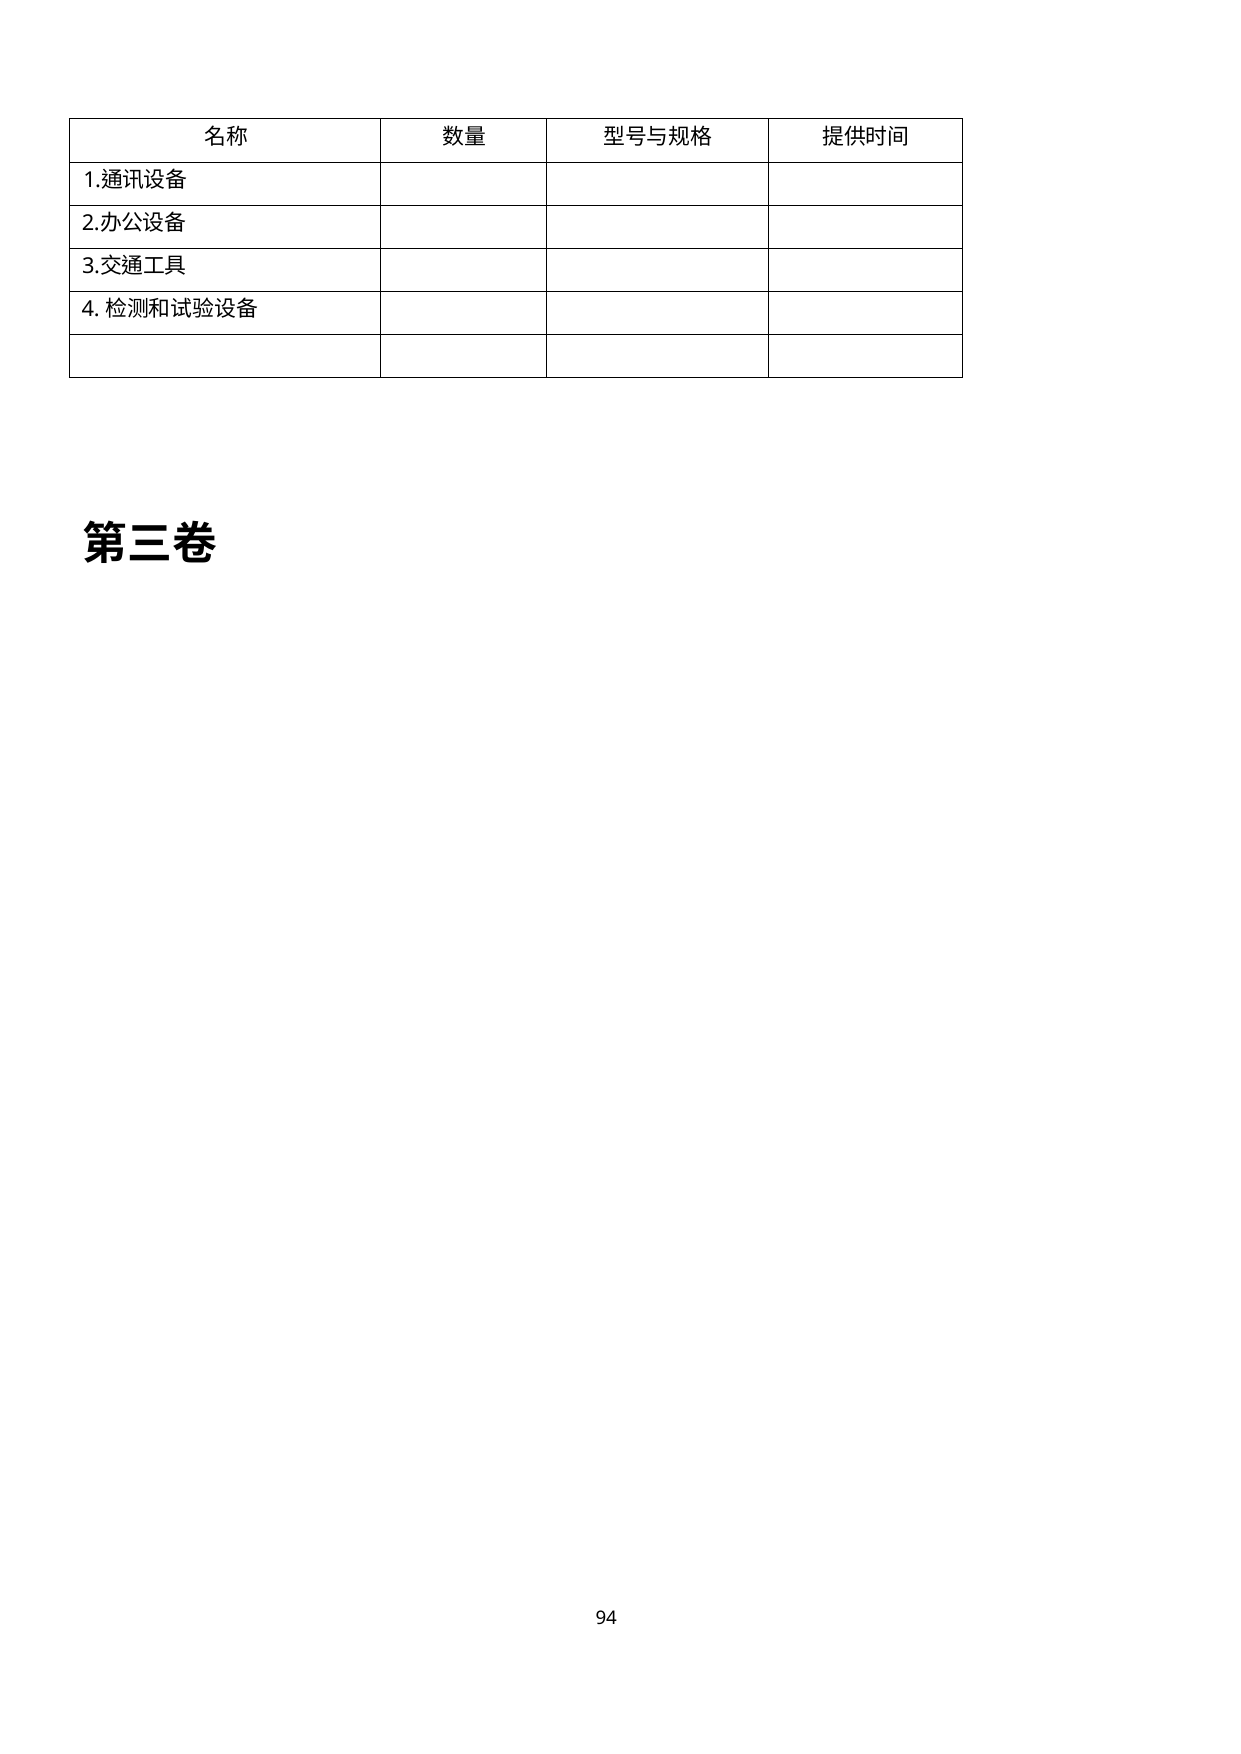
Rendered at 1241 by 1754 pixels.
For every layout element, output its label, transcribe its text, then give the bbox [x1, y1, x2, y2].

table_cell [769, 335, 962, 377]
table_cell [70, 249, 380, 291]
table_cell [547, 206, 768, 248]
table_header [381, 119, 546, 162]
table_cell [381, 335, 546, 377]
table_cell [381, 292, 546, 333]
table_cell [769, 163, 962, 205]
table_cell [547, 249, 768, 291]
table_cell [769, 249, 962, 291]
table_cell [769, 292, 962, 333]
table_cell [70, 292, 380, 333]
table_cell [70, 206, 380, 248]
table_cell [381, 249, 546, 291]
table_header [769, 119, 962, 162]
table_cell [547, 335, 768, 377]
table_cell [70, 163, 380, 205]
text 第三卷 [83, 515, 1054, 571]
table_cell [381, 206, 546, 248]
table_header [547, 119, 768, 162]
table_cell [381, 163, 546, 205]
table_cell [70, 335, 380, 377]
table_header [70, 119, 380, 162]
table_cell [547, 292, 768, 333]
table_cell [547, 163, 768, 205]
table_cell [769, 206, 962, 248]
